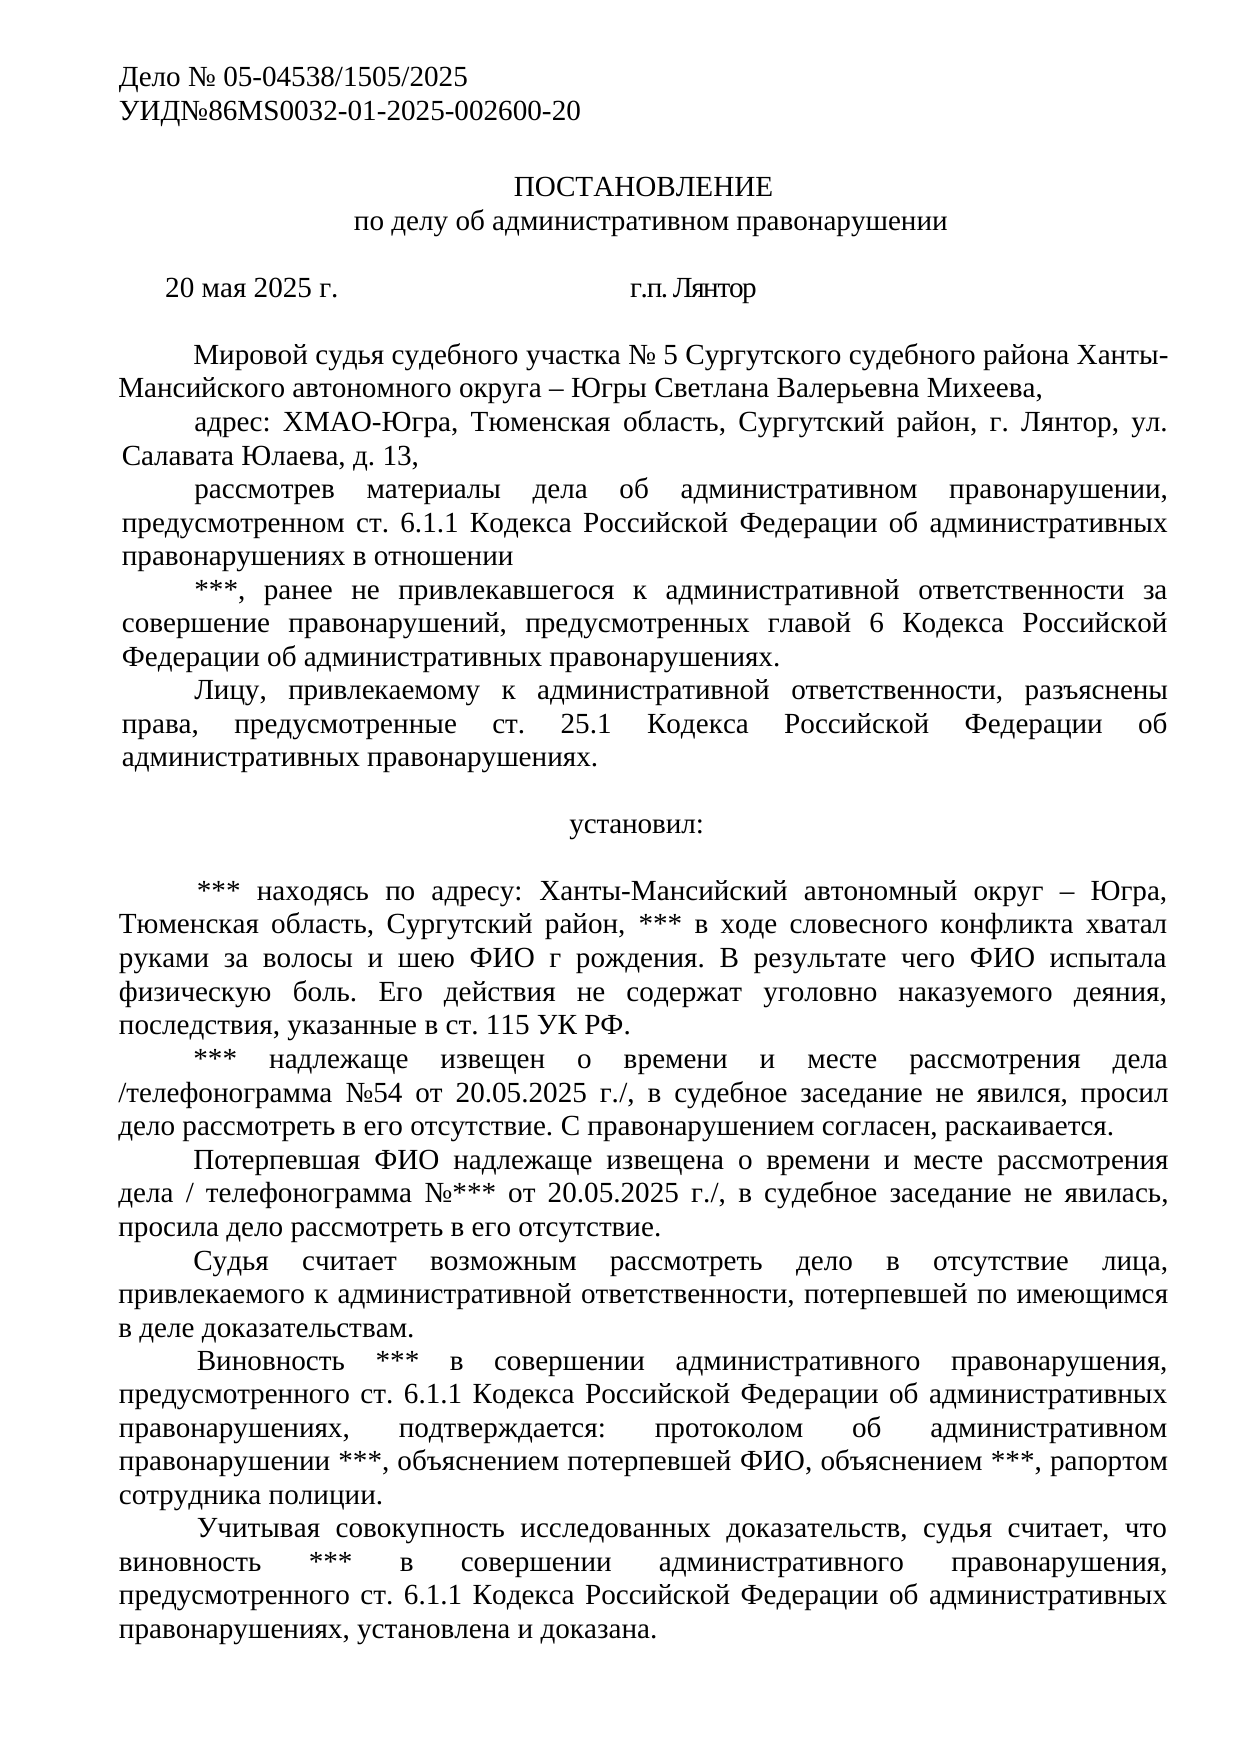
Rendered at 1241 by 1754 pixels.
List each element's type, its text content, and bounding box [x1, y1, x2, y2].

text ***, ранее не привлекавшегося к административной ответственности за совершение правонарушений, предусмотренных главой 6 Кодекса Российской Федерации об административных правонарушениях. [122, 572, 1168, 672]
text *** находясь по адресу: Ханты-Мансийский автономный округ – Югра, Тюменская область, Сургутский район, *** в ходе словесного конфликта хватал руками за волосы и шею ФИО г рождения. В результате чего ФИО испытала физическую боль. Его действия не содержат уголовно наказуемого деяния, последствия, указанные в ст. 115 УК РФ. [119, 874, 1168, 1041]
text Учитывая совокупность исследованных доказательств, судья считает, что виновность *** в совершении административного правонарушения, предусмотренного ст. 6.1.1 Кодекса Российской Федерации об административных правонарушениях, установлена и доказана. [119, 1511, 1168, 1645]
text Лицу, привлекаемому к административной ответственности, разъяснены права, предусмотренные ст. 25.1 Кодекса Российской Федерации об административных правонарушениях. [122, 672, 1168, 773]
text *** надлежаще извещен о времени и месте рассмотрения дела /телефонограмма №54 от 20.05.2025 г./, в судебное заседание не явился, просил дело рассмотреть в его отсутствие. С правонарушением согласен, раскаивается. [118, 1041, 1169, 1142]
text Потерпевшая ФИО надлежаще извещена о времени и месте рассмотрения дела / телефонограмма №*** от 20.05.2025 г./, в судебное заседание не явилась, просила дело рассмотреть в его отсутствие. [118, 1142, 1169, 1243]
text Судья считает возможным рассмотреть дело в отсутствие лица, привлекаемого к административной ответственности, потерпевшей по имеющимся в деле доказательствам. [118, 1243, 1169, 1343]
text Дело № 05-04538/1505/2025 [119, 59, 1169, 93]
text установил: [569, 807, 1169, 840]
text 20 мая 2025 г. г.п. Лянтор [121, 270, 1169, 303]
title по делу об административном правонарушении [118, 203, 1169, 236]
text Виновность *** в совершении административного правонарушения, предусмотренного ст. 6.1.1 Кодекса Российской Федерации об административных правонарушениях, подтверждается: протоколом об административном правонарушении ***, объяснением потерпевшей ФИО, объяснением ***, рапортом сотрудника полиции. [119, 1343, 1168, 1511]
text Мировой судья судебного участка № 5 Сургутского судебного района Ханты-Мансийского автономного округа – Югры Светлана Валерьевна Михеева, [118, 337, 1169, 404]
text рассмотрев материалы дела об административном правонарушении, предусмотренном ст. 6.1.1 Кодекса Российской Федерации об административных правонарушениях в отношении [122, 471, 1168, 572]
text адрес: ХМАО-Югра, Тюменская область, Сургутский район, г. Лянтор, ул. Салавата Юлаева, д. 13, [122, 404, 1168, 471]
title ПОСТАНОВЛЕНИЕ [118, 169, 1169, 203]
text УИД№86MS0032-01-2025-002600-20 [119, 93, 1169, 126]
